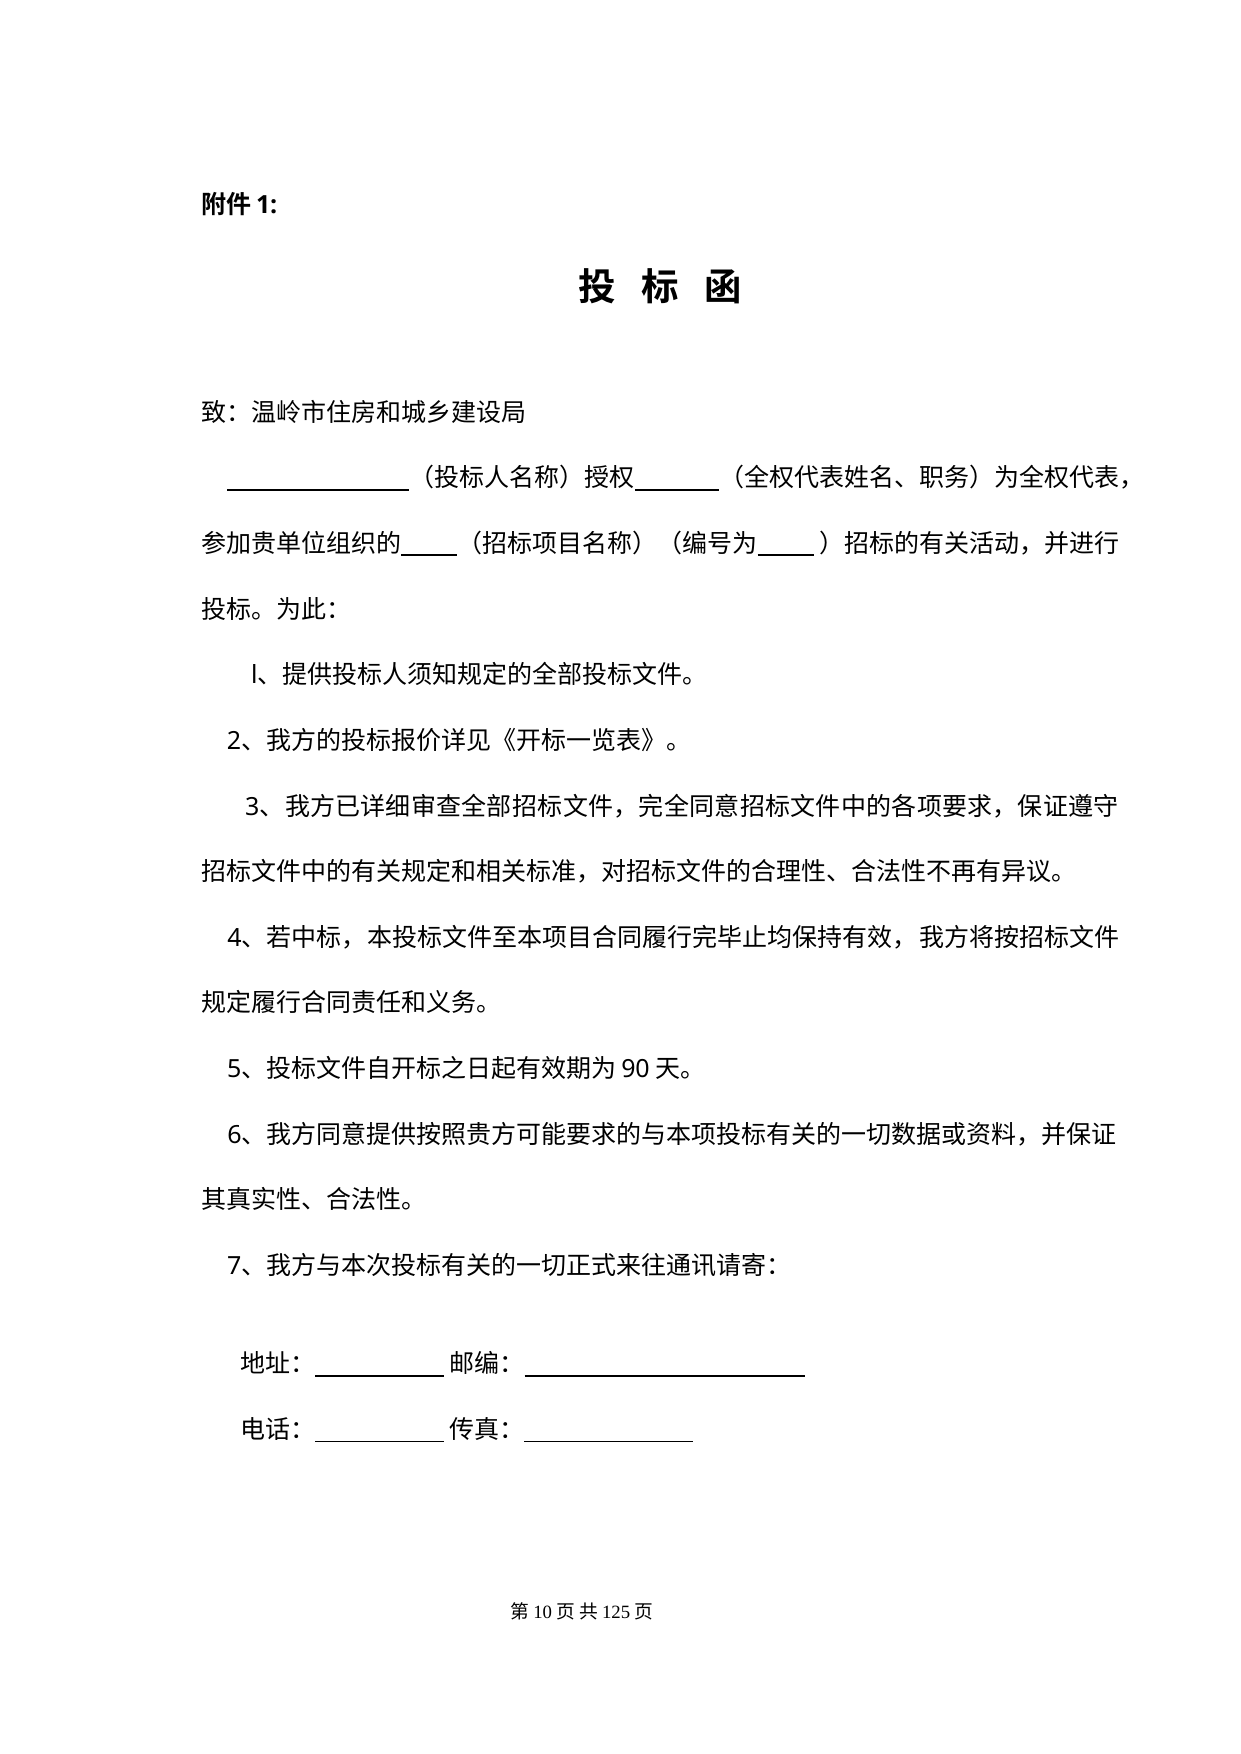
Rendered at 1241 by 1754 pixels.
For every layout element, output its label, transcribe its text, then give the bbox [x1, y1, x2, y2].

text （投标人名称）授权 （全权代表姓名、职务）为全权代表，参加贵单位组织的 （招标项目名称）（编号为 ）招标的有关活动，并进行投标。为此： [201, 443, 1120, 640]
text 附件1: [201, 170, 1120, 236]
text 电话： 传真： [201, 1395, 1120, 1460]
text l、提供投标人须知规定的全部投标文件。 [201, 640, 1120, 706]
text 5、投标文件自开标之日起有效期为90天。 [201, 1034, 1120, 1099]
text 投 标 函 [201, 254, 1120, 312]
text 6、我方同意提供按照贵方可能要求的与本项投标有关的一切数据或资料，并保证其真实性、合法性。 [201, 1099, 1120, 1231]
text 地址： 邮编： [201, 1329, 1120, 1395]
text 3、我方已详细审查全部招标文件，完全同意招标文件中的各项要求，保证遵守招标文件中的有关规定和相关标准，对招标文件的合理性、合法性不再有异议。 [201, 771, 1120, 903]
text 致：温岭市住房和城乡建设局 [201, 378, 1120, 443]
text 4、若中标，本投标文件至本项目合同履行完毕止均保持有效，我方将按招标文件规定履行合同责任和义务。 [201, 903, 1120, 1034]
text 7、我方与本次投标有关的一切正式来往通讯请寄： [201, 1231, 1120, 1296]
text 2、我方的投标报价详见《开标一览表》。 [201, 706, 1120, 771]
